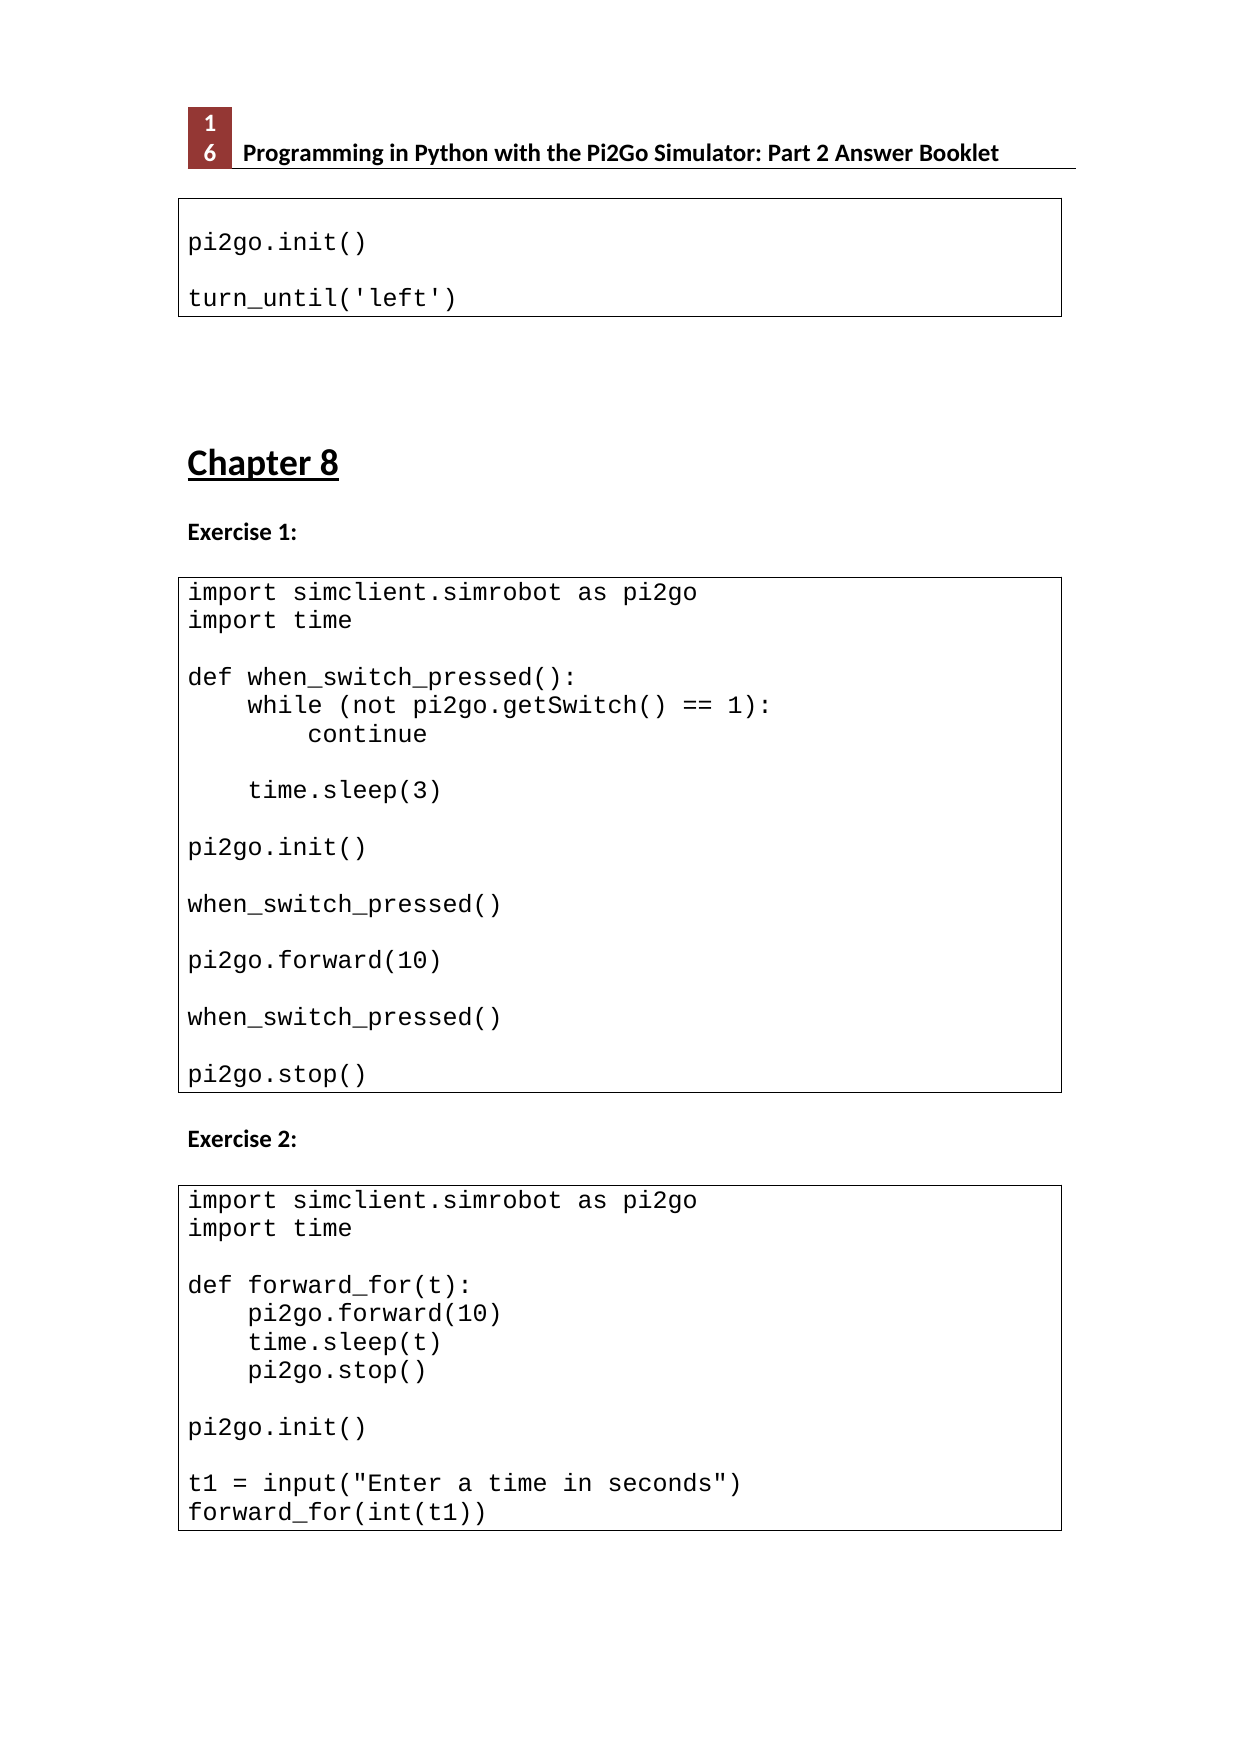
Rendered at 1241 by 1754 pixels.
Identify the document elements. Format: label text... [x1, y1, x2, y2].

text turn_until('left') [179, 283, 1061, 316]
text pi2go.forward(10) [187, 948, 1053, 976]
text t1 = input("Enter a time in seconds") [187, 1471, 1053, 1496]
text pi2go.init() [187, 229, 1053, 257]
text import time [187, 1216, 1053, 1244]
text time.sleep(t) [187, 1329, 1053, 1358]
text import simclient.simrobot as pi2go [179, 578, 1061, 608]
text Exercise 2: [187, 1123, 1053, 1154]
text def when_switch_pressed(): [187, 665, 1053, 693]
text pi2go.init() [187, 1414, 1053, 1443]
text Chapter 8 [187, 439, 1053, 485]
text pi2go.stop() [187, 1358, 1053, 1386]
text while (not pi2go.getSwitch() == 1): [187, 693, 1053, 721]
text pi2go.init() [187, 835, 1053, 863]
text time.sleep(3) [187, 778, 1053, 806]
text forward_for(int(t1)) [179, 1496, 1061, 1530]
text pi2go.forward(10) [187, 1301, 1053, 1329]
text pi2go.stop() [179, 1058, 1061, 1092]
text import time [187, 608, 1053, 636]
text when_switch_pressed() [187, 1005, 1053, 1033]
text import simclient.simrobot as pi2go [179, 1186, 1061, 1216]
text def forward_for(t): [187, 1273, 1053, 1301]
text continue [187, 721, 1053, 750]
text when_switch_pressed() [187, 891, 1053, 920]
text Exercise 1: [187, 516, 1053, 546]
